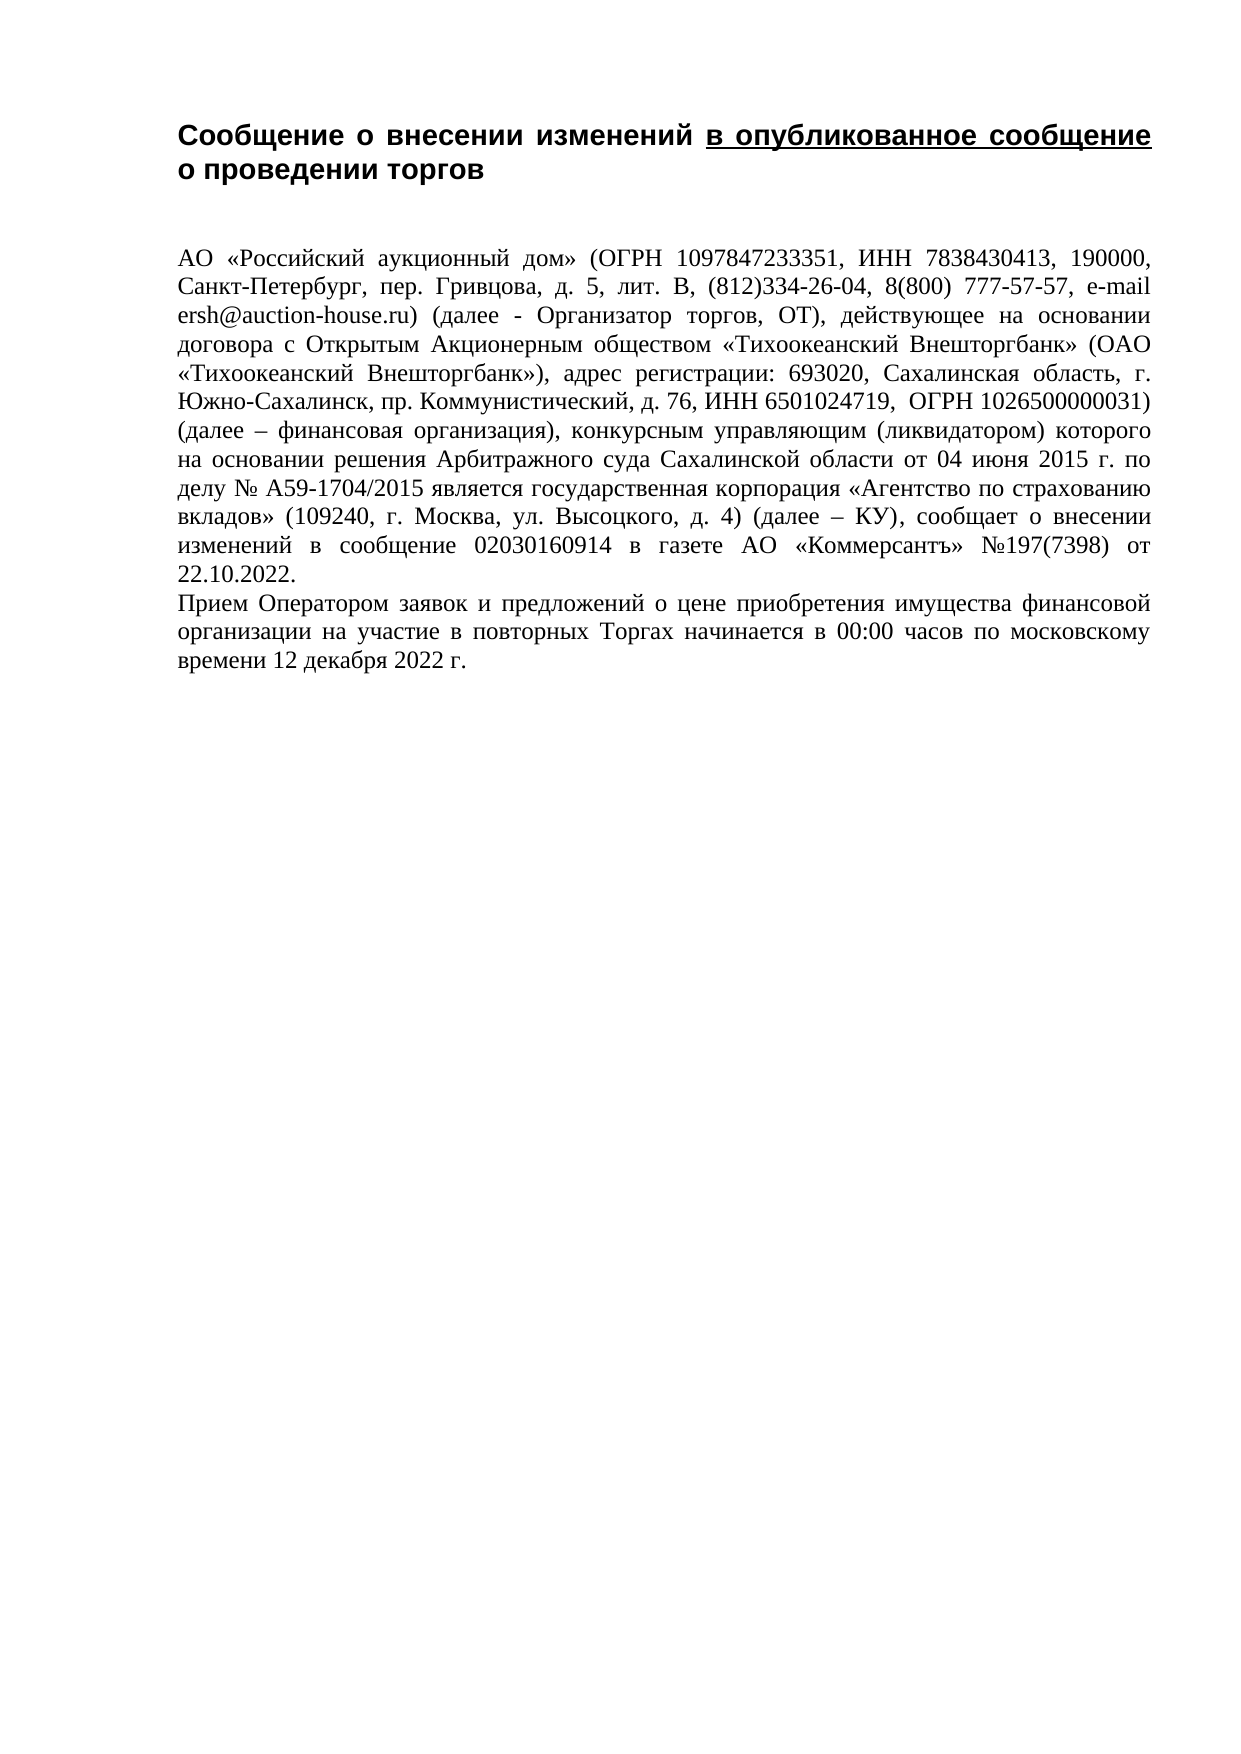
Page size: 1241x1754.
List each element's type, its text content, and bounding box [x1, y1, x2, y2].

text Прием Оператором заявок и предложений о цене приобретения имущества финансовой организации на участие в повторных Торгах начинается в 00:00 часов по московскому времени 12 декабря 2022 г. [177, 588, 1152, 674]
text Сообщение о внесении изменений в опубликованное сообщение о проведении торгов [177, 118, 1152, 185]
text АО «Российский аукционный дом» (ОГРН 1097847233351, ИНН 7838430413, 190000, Санкт-Петербург, пер. Гривцова, д. 5, лит. В, (812)334-26-04, 8(800) 777-57-57, e-mail ersh@auction-house.ru) (далее - Организатор торгов, ОТ), действующее на основании договора с Открытым Акционерным обществом «Тихоокеанский Внешторгбанк» (ОАО «Тихоокеанский Внешторгбанк»), адрес регистрации: 693020, Сахалинская область, г. Южно-Сахалинск, пр. Коммунистический, д. 76, ИНН 6501024719, ОГРН 1026500000031) (далее – финансовая организация), конкурсным управляющим (ликвидатором) которого на основании решения Арбитражного суда Сахалинской области от 04 июня 2015 г. по делу № А59-1704/2015 является государственная корпорация «Агентство по страхованию вкладов» (109240, г. Москва, ул. Высоцкого, д. 4) (далее – КУ), сообщает о внесении изменений в сообщение 02030160914 в газете АО «Коммерсантъ» №197(7398) от 22.10.2022. [177, 243, 1152, 588]
